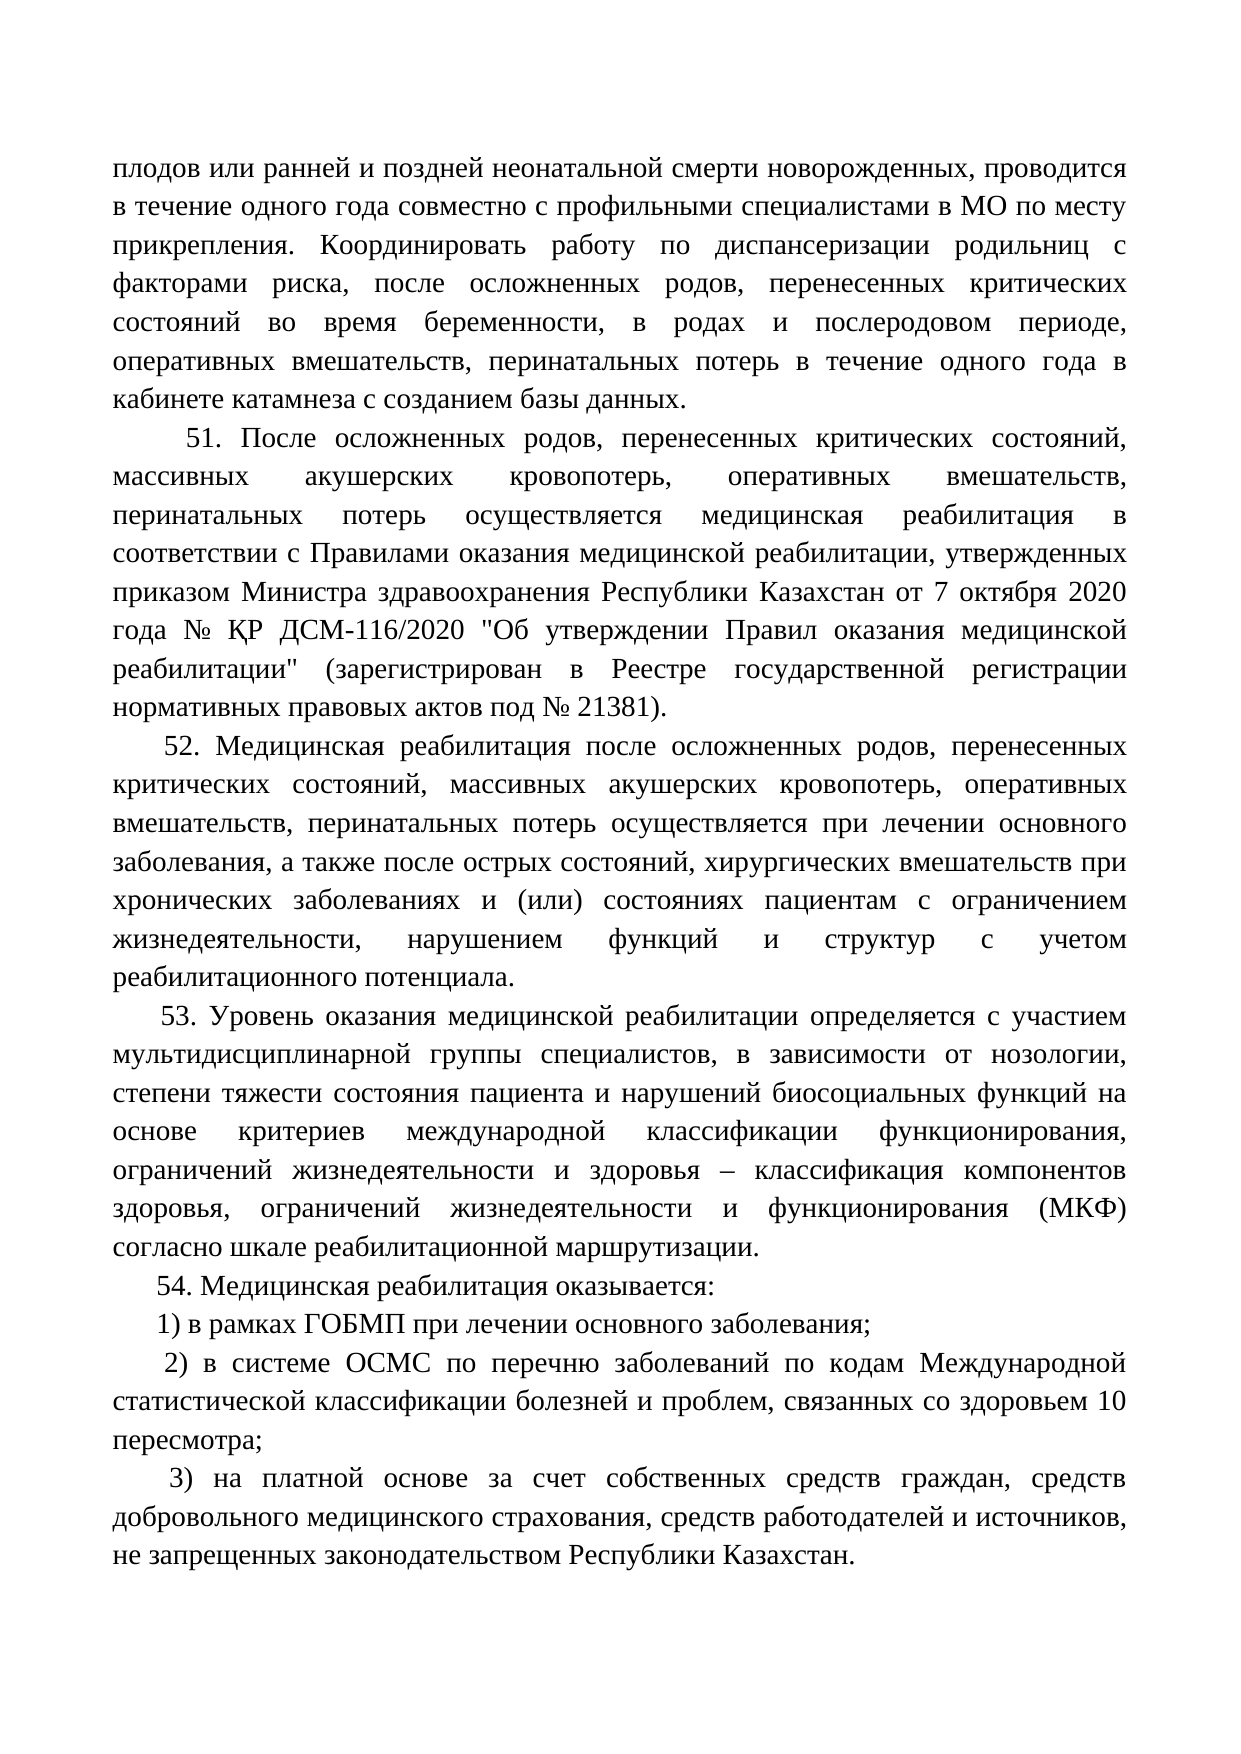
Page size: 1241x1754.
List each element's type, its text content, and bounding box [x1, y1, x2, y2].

text 54. Медицинская реабилитация оказывается: [112, 1268, 1128, 1301]
text 2) в системе ОСМС по перечню заболеваний по кодам Международной статистической классификации болезней и проблем, связанных со здоровьем 10 пересмотра; [112, 1345, 1128, 1455]
text 1) в рамках ГОБМП при лечении основного заболевания; [112, 1306, 1128, 1340]
text 52. Медицинская реабилитация после осложненных родов, перенесенных критических состояний, массивных акушерских кровопотерь, оперативных вмешательств, перинатальных потерь осуществляется при лечении основного заболевания, а также после острых состояний, хирургических вмешательств при хронических заболеваниях и (или) состояниях пациентам с ограничением жизнедеятельности, нарушением функций и структур с учетом реабилитационного потенциала. [112, 728, 1128, 993]
text 3) на платной основе за счет собственных средств граждан, средств добровольного медицинского страхования, средств работодателей и источников, не запрещенных законодательством Республики Казахстан. [112, 1460, 1128, 1571]
text 51. После осложненных родов, перенесенных критических состояний, массивных акушерских кровопотерь, оперативных вмешательств, перинатальных потерь осуществляется медицинская реабилитация в соответствии с Правилами оказания медицинской реабилитации, утвержденных приказом Министра здравоохранения Республики Казахстан от 7 октября 2020 года № ҚР ДСМ-116/2020 "Об утверждении Правил оказания медицинской реабилитации" (зарегистрирован в Реестре государственной регистрации нормативных правовых актов под № 21381). [112, 420, 1128, 723]
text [112, 150, 1128, 415]
text 53. Уровень оказания медицинской реабилитации определяется с участием мультидисциплинарной группы специалистов, в зависимости от нозологии, степени тяжести состояния пациента и нарушений биосоциальных функций на основе критериев международной классификации функционирования, ограничений жизнедеятельности и здоровья – классификация компонентов здоровья, ограничений жизнедеятельности и функционирования (МКФ) согласно шкале реабилитационной маршрутизации. [112, 998, 1128, 1263]
